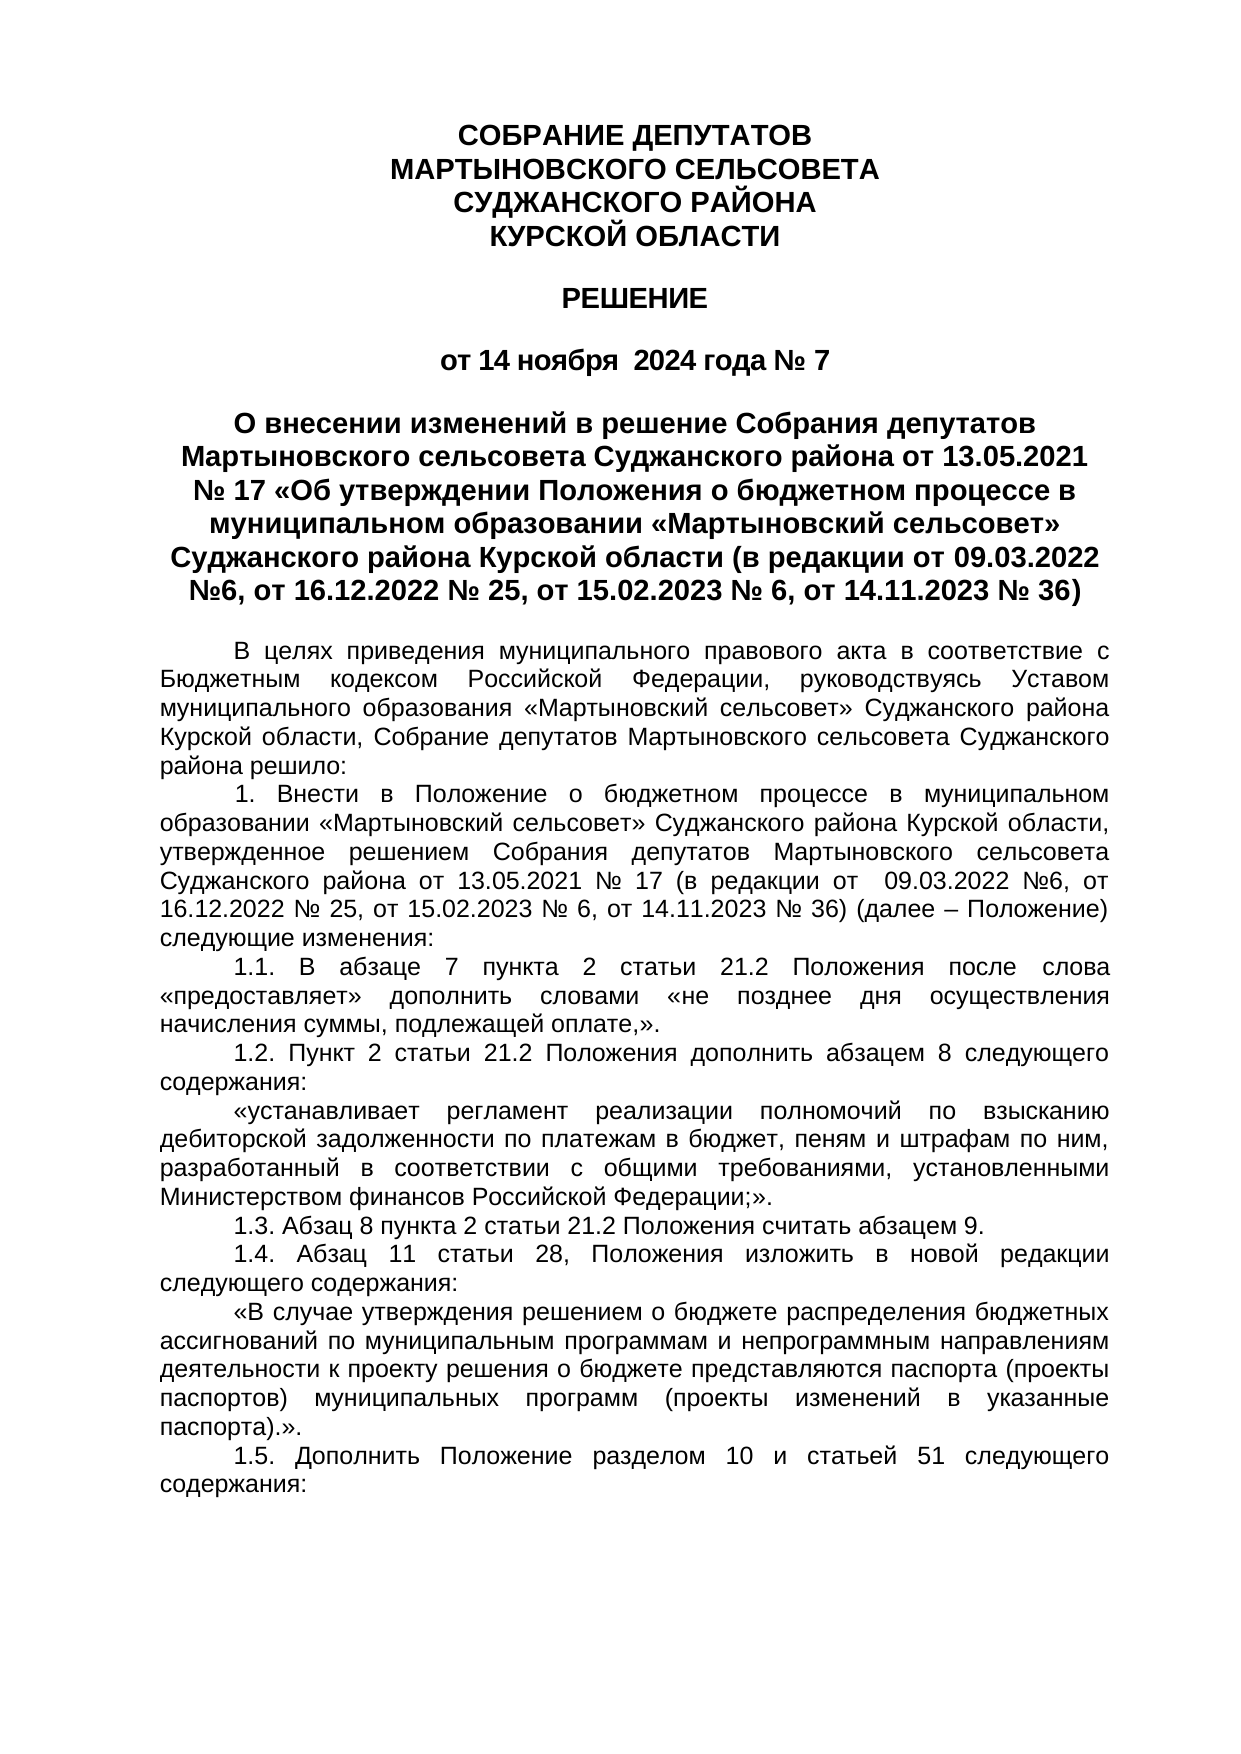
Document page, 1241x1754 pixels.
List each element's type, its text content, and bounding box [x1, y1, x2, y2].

text «В случае утверждения решением о бюджете распределения бюджетных ассигнований по муниципальным программам и непрограммным направлениям деятельности к проекту решения о бюджете представляются паспорта (проекты паспортов) муниципальных программ (проекты изменений в указанные паспорта).». [159, 1297, 1110, 1441]
title О внесении изменений в решение Собрания депутатов Мартыновского сельсовета Суджанского района от 13.05.2021 [159, 406, 1110, 473]
text 1.4. Абзац 11 статьи 28, Положения изложить в новой редакции следующего содержания: [159, 1239, 1110, 1297]
text РЕШЕНИЕ [159, 281, 1110, 314]
title В целях приведения муниципального правового акта в соответствие с Бюджетным кодексом Российской Федерации, руководствуясь Уставом муниципального образования «Мартыновский сельсовет» Суджанского района Курской области, Собрание депутатов Мартыновского сельсовета Суджанского района решило: [159, 636, 1110, 779]
text МАРТЫНОВСКОГО СЕЛЬСОВЕТА [159, 152, 1110, 185]
title 1.1. В абзаце 7 пункта 2 статьи 21.2 Положения после слова «предоставляет» дополнить словами «не позднее дня осуществления начисления суммы, подлежащей оплате,». [159, 952, 1110, 1038]
text от 14 ноября 2024 года № 7 [159, 343, 1110, 377]
text 1.3. Абзац 8 пункта 2 статьи 21.2 Положения считать абзацем 9. [159, 1211, 1110, 1239]
title № 17 «Об утверждении Положения о бюджетном процессе в муниципальном образовании «Мартыновский сельсовет» [159, 473, 1110, 540]
text СОБРАНИЕ ДЕПУТАТОВ [159, 118, 1110, 152]
title Суджанского района Курской области (в редакции от 09.03.2022 №6, от 16.12.2022 № 25, от 15.02.2023 № 6, от 14.11.2023 № 36) [159, 540, 1110, 607]
title 1.2. Пункт 2 статьи 21.2 Положения дополнить абзацем 8 следующего содержания: [159, 1038, 1110, 1096]
text СУДЖАНСКОГО РАЙОНА [159, 185, 1110, 219]
text 1.5. Дополнить Положение разделом 10 и статьей 51 следующего содержания: [159, 1441, 1110, 1498]
text 1. Внести в Положение о бюджетном процессе в муниципальном образовании «Мартыновский сельсовет» Суджанского района Курской области, утвержденное решением Собрания депутатов Мартыновского сельсовета Суджанского района от 13.05.2021 № 17 (в редакции от 09.03.2022 №6, от 16.12.2022 № 25, от 15.02.2023 № 6, от 14.11.2023 № 36) (далее – Положение) следующие изменения: [159, 779, 1110, 952]
text «устанавливает регламент реализации полномочий по взысканию дебиторской задолженности по платежам в бюджет, пеням и штрафам по ним, разработанный в соответствии с общими требованиями, установленными Министерством финансов Российской Федерации;». [159, 1096, 1110, 1211]
text КУРСКОЙ ОБЛАСТИ [159, 219, 1110, 252]
